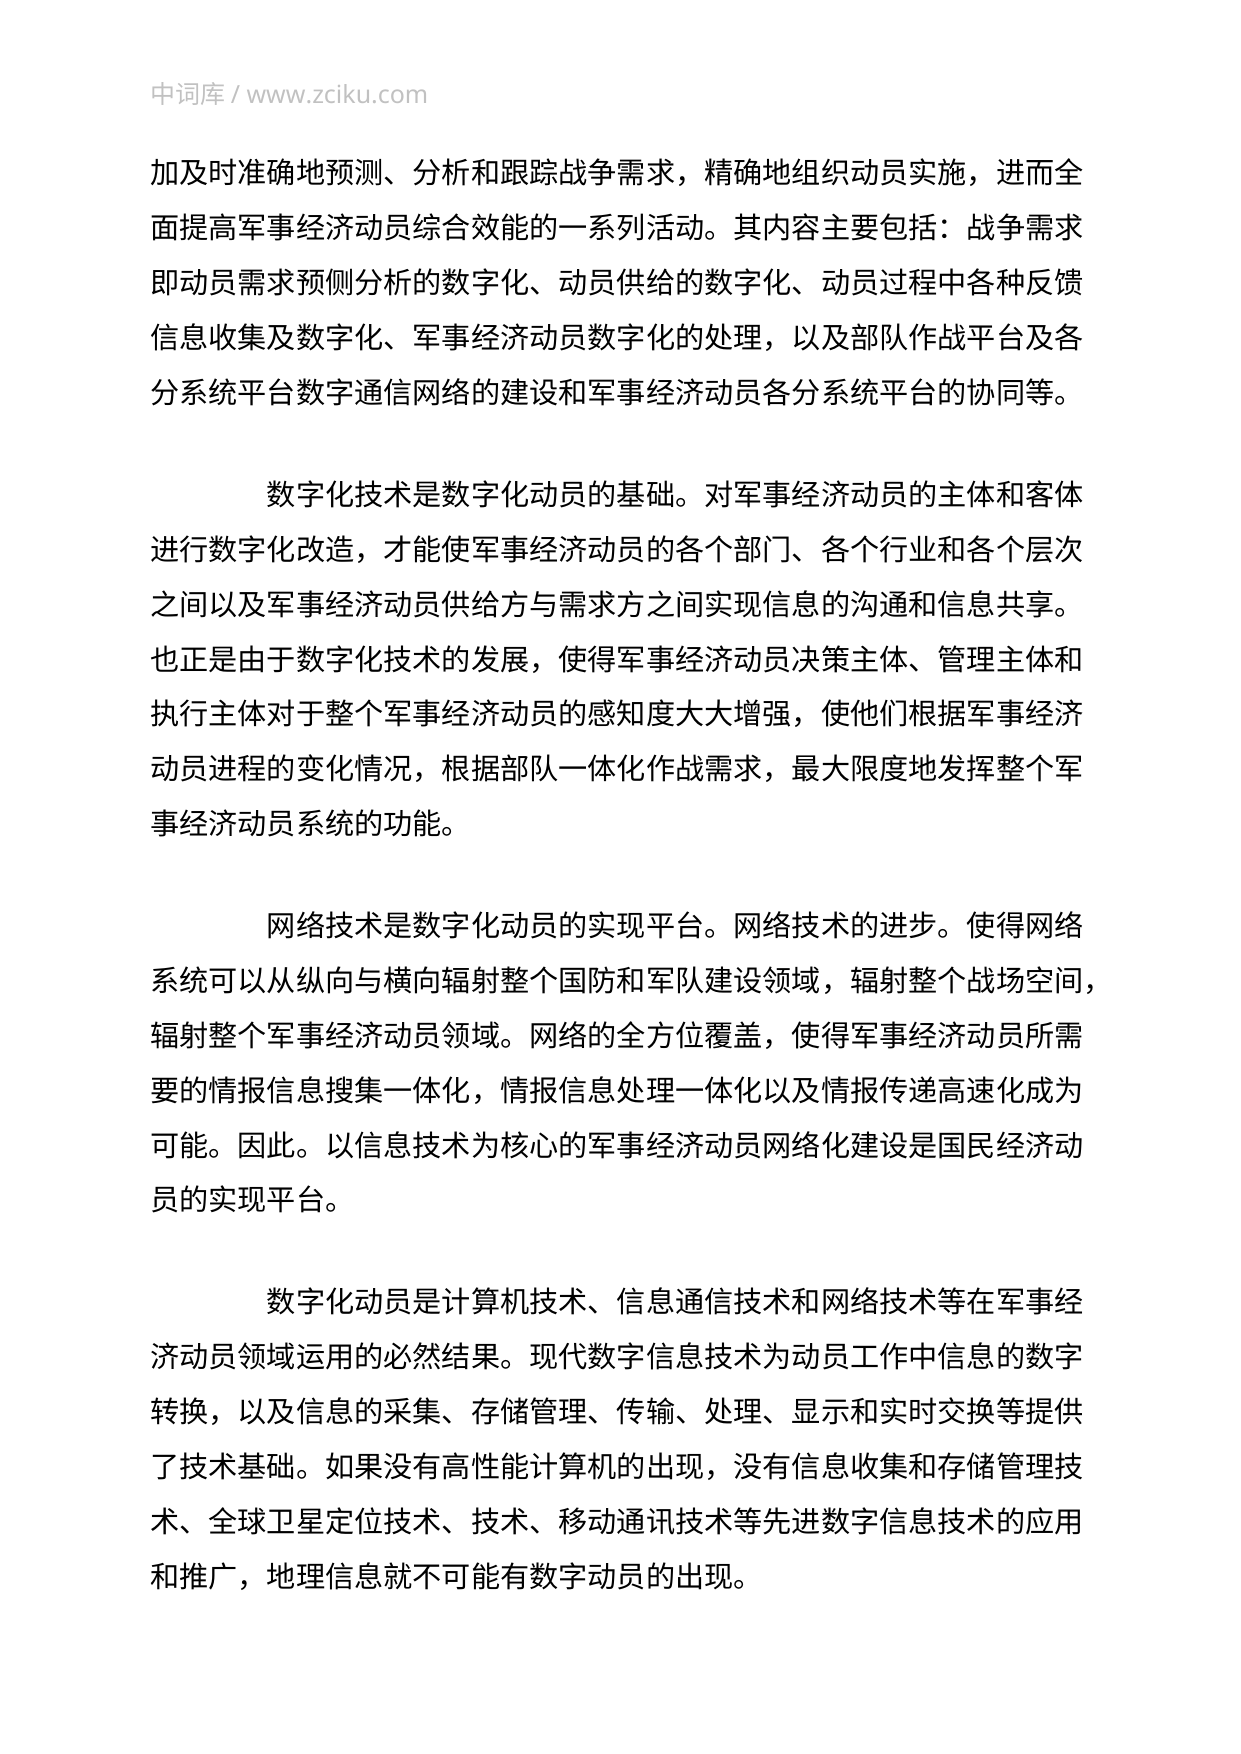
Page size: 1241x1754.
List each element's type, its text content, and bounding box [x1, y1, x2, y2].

text 数字化技术是数字化动员的基础。对军事经济动员的主体和客体进行数字化改造，才能使军事经济动员的各个部门、各个行业和各个层次之间以及军事经济动员供给方与需求方之间实现信息的沟通和信息共享。也正是由于数字化技术的发展，使得军事经济动员决策主体、管理主体和执行主体对于整个军事经济动员的感知度大大增强，使他们根据军事经济动员进程的变化情况，根据部队一体化作战需求，最大限度地发挥整个军事经济动员系统的功能。 [150, 471, 1090, 843]
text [150, 150, 1090, 412]
text 数字化动员是计算机技术、信息通信技术和网络技术等在军事经济动员领域运用的必然结果。现代数字信息技术为动员工作中信息的数字转换，以及信息的采集、存储管理、传输、处理、显示和实时交换等提供了技术基础。如果没有高性能计算机的出现，没有信息收集和存储管理技术、全球卫星定位技术、技术、移动通讯技术等先进数字信息技术的应用和推广，地理信息就不可能有数字动员的出现。 [150, 1279, 1090, 1596]
text 网络技术是数字化动员的实现平台。网络技术的进步。使得网络系统可以从纵向与横向辐射整个国防和军队建设领域，辐射整个战场空间，辐射整个军事经济动员领域。网络的全方位覆盖，使得军事经济动员所需要的情报信息搜集一体化，情报信息处理一体化以及情报传递高速化成为可能。因此。以信息技术为核心的军事经济动员网络化建设是国民经济动员的实现平台。 [150, 902, 1090, 1219]
